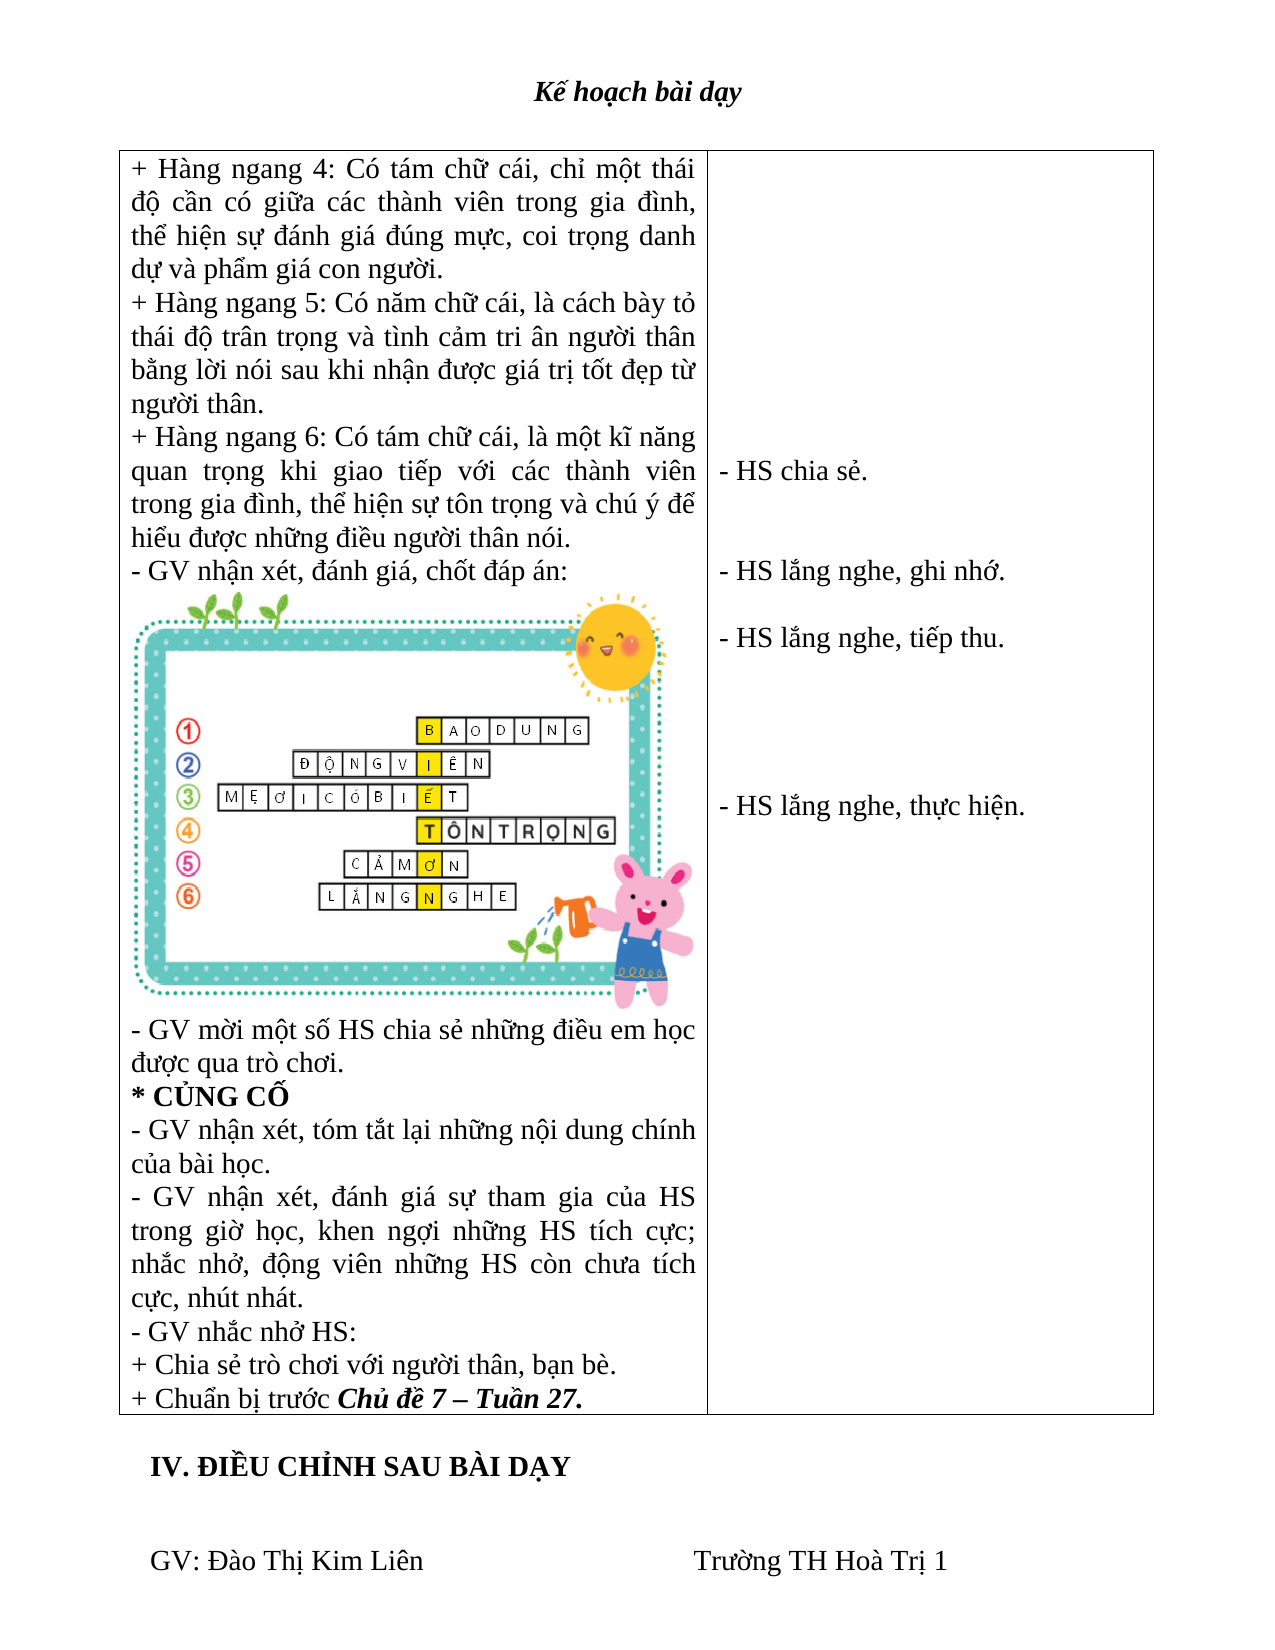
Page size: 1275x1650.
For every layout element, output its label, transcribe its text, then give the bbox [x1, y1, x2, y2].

picture [130, 587, 698, 1012]
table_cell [120, 151, 707, 1414]
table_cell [708, 151, 1153, 1414]
text IV. ĐIỀU CHỈNH SAU BÀI DẠY [150, 1449, 1125, 1482]
